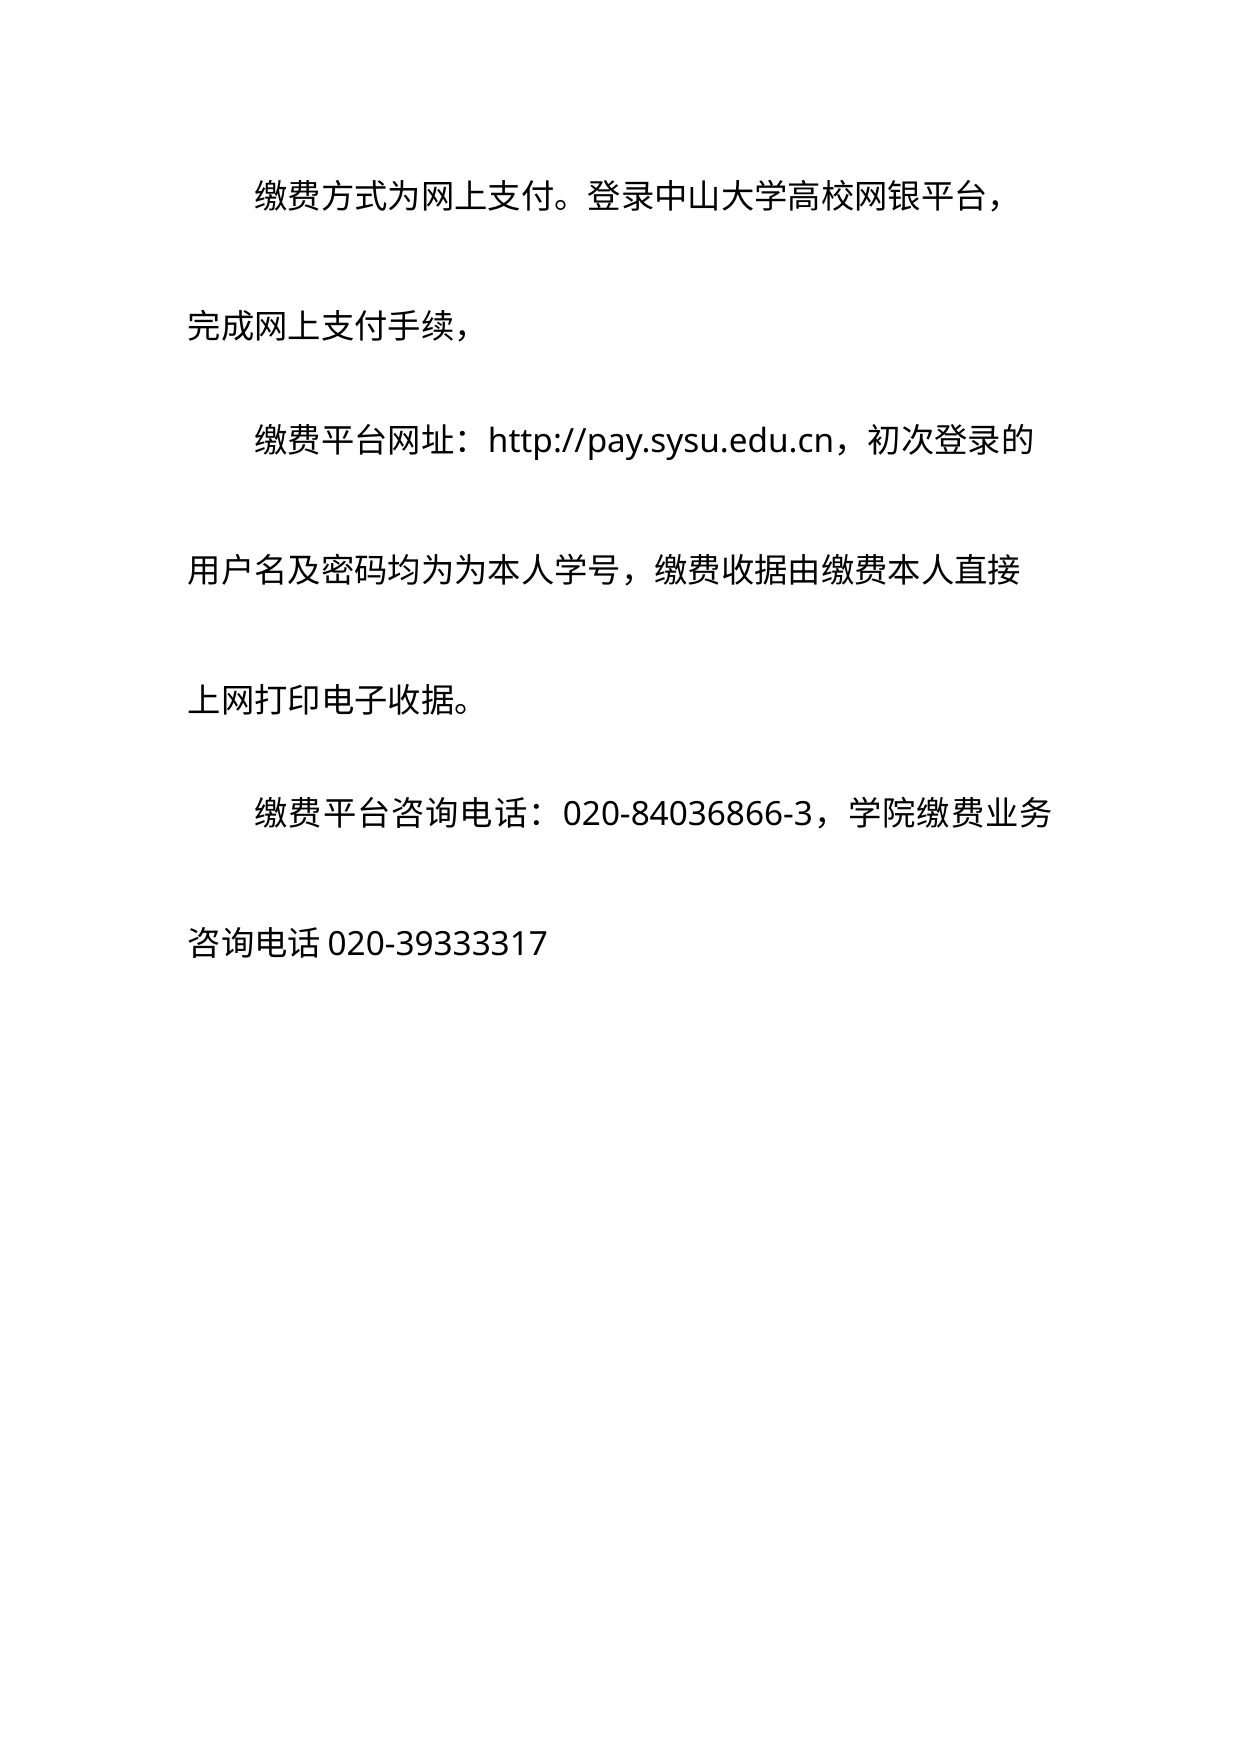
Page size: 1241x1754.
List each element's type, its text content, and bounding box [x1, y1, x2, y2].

text 缴费方式为网上支付。登录中山大学高校网银平台，完成网上支付手续， [187, 162, 1053, 357]
text 缴费平台网址：http://pay.sysu.edu.cn，初次登录的用户名及密码均为为本人学号，缴费收据由缴费本人直接上网打印电子收据。 [187, 405, 1053, 730]
text 缴费平台咨询电话：020-84036866-3，学院缴费业务咨询电话020-39333317 [187, 778, 1053, 973]
